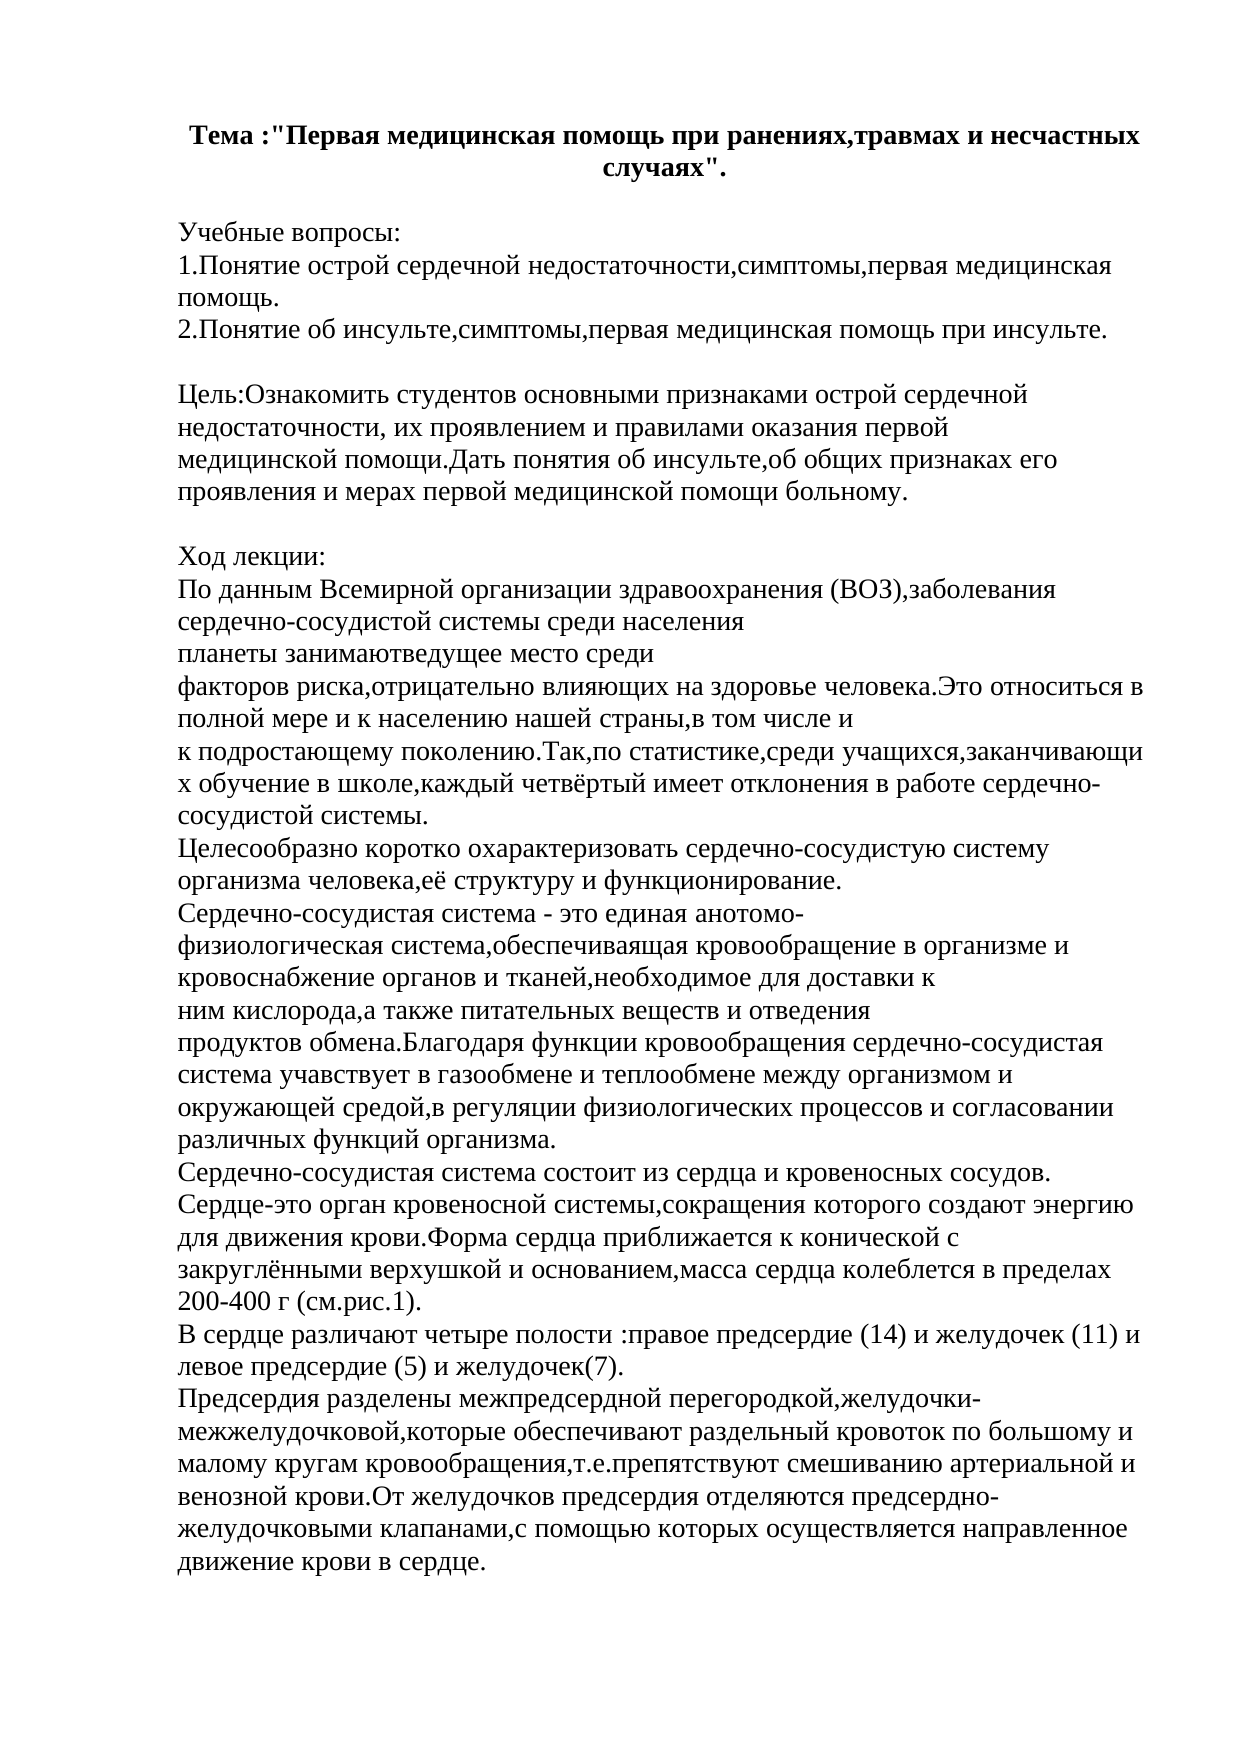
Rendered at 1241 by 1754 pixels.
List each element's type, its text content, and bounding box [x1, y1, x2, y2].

text По данным Всемирной организации здравоохранения (ВОЗ),заболевания сердечно-сосудистой системы среди населения планеты занимаютведущее место среди факторов риска,отрицательно влияющих на здоровье человека.Это относиться в полной мере и к населению нашей страны,в том числе и к подростающему поколению.Так,по статистике,среди учащихся,заканчивающих обучение в школе,каждый четвёртый имеет отклонения в работе сердечно-сосудистой системы. [177, 572, 1152, 831]
text Целесообразно коротко охарактеризовать сердечно-сосудистую систему организма человека,её структуру и функционирование. [177, 831, 1152, 896]
text Предсердия разделены межпредсердной перегородкой,желудочки-межжелудочковой,которые обеспечивают раздельный кровоток по большому и малому кругам кровообращения,т.е.препятствуют смешиванию артериальной и венозной крови.От желудочков предсердия отделяются предсердно-желудочковыми клапанами,с помощью которых осуществляется направленное движение крови в сердце. [177, 1382, 1152, 1576]
text Сердце-это орган кровеносной системы,сокращения которого создают энергию для движения крови.Форма сердца приближается к конической с закруглёнными верхушкой и основанием,масса сердца колеблется в пределах 200-400 г (см.рис.1). [177, 1187, 1152, 1317]
text Цель:Ознакомить студентов основными признаками острой сердечной недостаточности, их проявлением и правилами оказания первой медицинской помощи.Дать понятия об инсульте,об общих признаках его проявления и мерах первой медицинской помощи больному. [177, 377, 1152, 507]
text Сердечно-сосудистая система состоит из сердца и кровеносных сосудов. [177, 1155, 1152, 1187]
text Учебные вопросы: [177, 215, 1152, 248]
text 2.Понятие об инсульте,симптомы,первая медицинская помощь при инсульте. [177, 312, 1152, 345]
text 1.Понятие острой сердечной недостаточности,симптомы,первая медицинская помощь. [177, 248, 1152, 312]
text Сердечно-сосудистая система - это единая анотомо-физиологическая система,обеспечиваящая кровообращение в организме и кровоснабжение органов и тканей,необходимое для доставки к ним кислорода,а также питательных веществ и отведения продуктов обмена.Благодаря функции кровообращения сердечно-сосудистая система учавствует в газообмене и теплообмене между организмом и окружающей средой,в регуляции физиологических процессов и согласовании различных функций организма. [177, 896, 1152, 1155]
text В сердце различают четыре полости :правое предсердие (14) и желудочек (11) и левое предсердие (5) и желудочек(7). [177, 1317, 1152, 1382]
text Тема :"Первая медицинская помощь при ранениях,травмах и несчастных случаях". [177, 118, 1152, 183]
text Ход лекции: [177, 539, 1152, 572]
